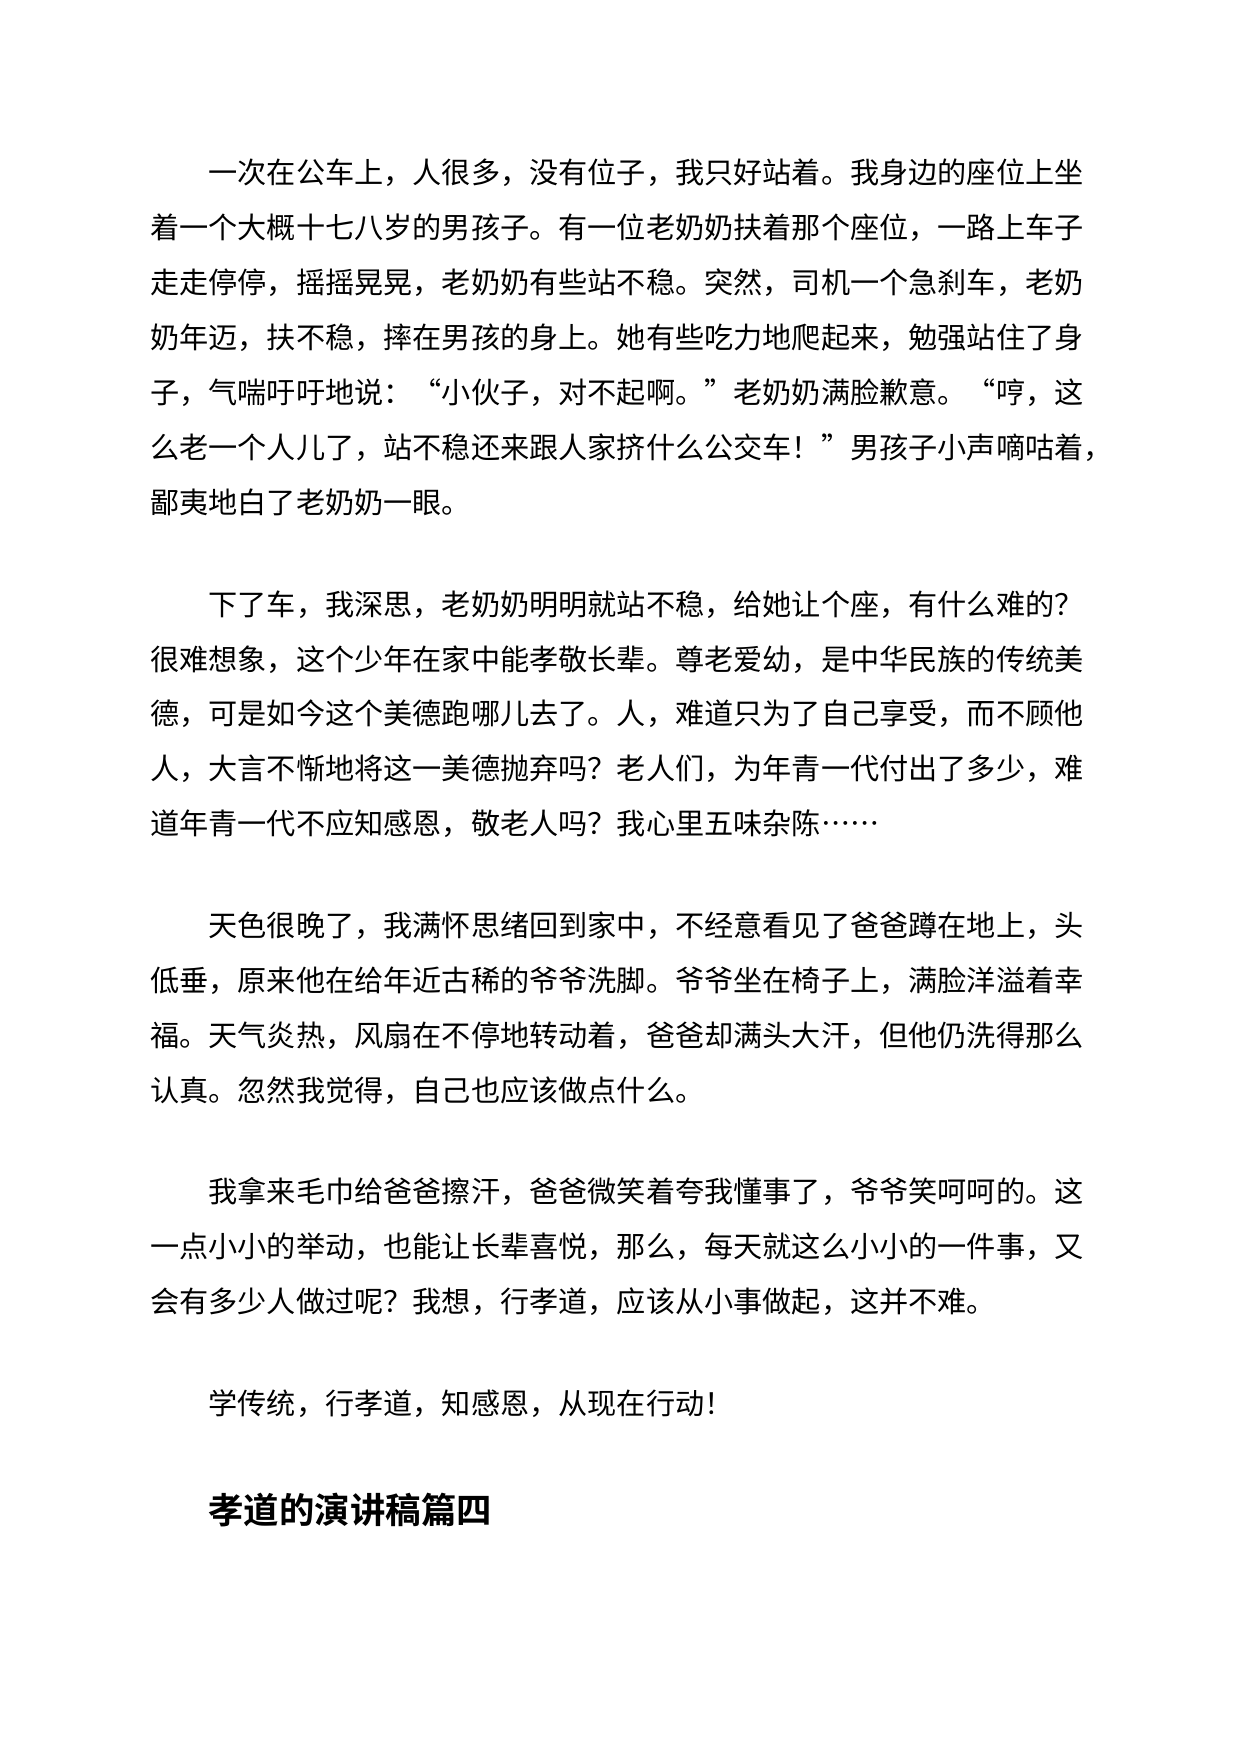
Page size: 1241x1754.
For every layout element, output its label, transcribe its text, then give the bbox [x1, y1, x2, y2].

text 一次在公车上，人很多，没有位子，我只好站着。我身边的座位上坐着一个大概十七八岁的男孩子。有一位老奶奶扶着那个座位，一路上车子走走停停，摇摇晃晃，老奶奶有些站不稳。突然，司机一个急刹车，老奶奶年迈，扶不稳，摔在男孩的身上。她有些吃力地爬起来，勉强站住了身子，气喘吁吁地说：“小伙子，对不起啊。”老奶奶满脸歉意。“哼，这么老一个人儿了，站不稳还来跟人家挤什么公交车！”男孩子小声嘀咕着，鄙夷地白了老奶奶一眼。 [150, 150, 1090, 522]
text 我拿来毛巾给爸爸擦汗，爸爸微笑着夸我懂事了，爷爷笑呵呵的。这一点小小的举动，也能让长辈喜悦，那么，每天就这么小小的一件事，又会有多少人做过呢？我想，行孝道，应该从小事做起，这并不难。 [150, 1169, 1090, 1321]
text 下了车，我深思，老奶奶明明就站不稳，给她让个座，有什么难的？很难想象，这个少年在家中能孝敬长辈。尊老爱幼，是中华民族的传统美德，可是如今这个美德跑哪儿去了。人，难道只为了自己享受，而不顾他人，大言不惭地将这一美德抛弃吗？老人们，为年青一代付出了多少，难道年青一代不应知感恩，敬老人吗？我心里五味杂陈…… [150, 581, 1090, 843]
text 天色很晚了，我满怀思绪回到家中，不经意看见了爸爸蹲在地上，头低垂，原来他在给年近古稀的爷爷洗脚。爷爷坐在椅子上，满脸洋溢着幸福。天气炎热，风扇在不停地转动着，爸爸却满头大汗，但他仍洗得那么认真。忽然我觉得，自己也应该做点什么。 [150, 902, 1090, 1109]
text 孝道的演讲稿篇四 [150, 1482, 1090, 1533]
text 学传统，行孝道，知感恩，从现在行动！ [150, 1381, 1090, 1423]
